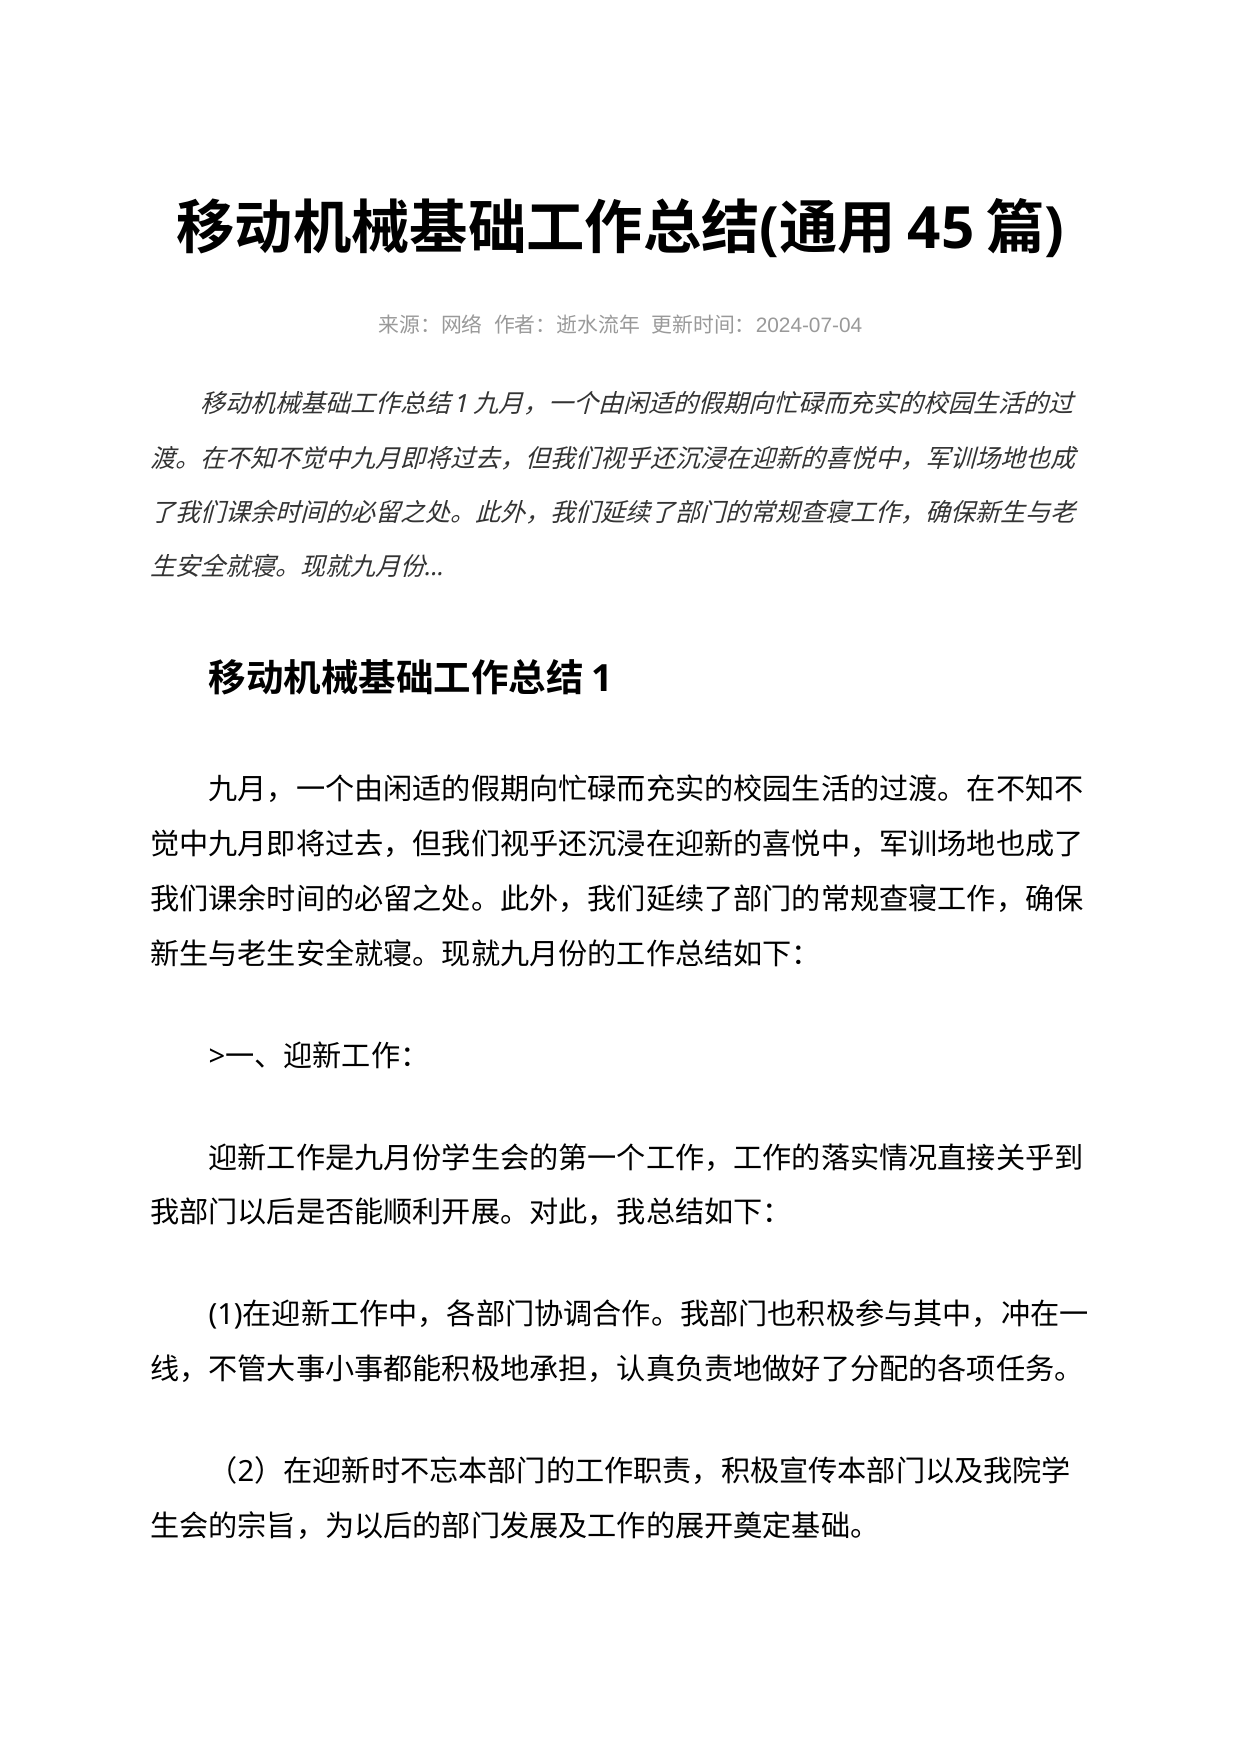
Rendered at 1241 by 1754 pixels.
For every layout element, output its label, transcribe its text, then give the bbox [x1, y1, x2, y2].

text 九月，一个由闲适的假期向忙碌而充实的校园生活的过渡。在不知不觉中九月即将过去，但我们视乎还沉浸在迎新的喜悦中，军训场地也成了我们课余时间的必留之处。此外，我们延续了部门的常规查寝工作，确保新生与老生安全就寝。现就九月份的工作总结如下： [150, 766, 1090, 973]
text 移动机械基础工作总结1 [150, 648, 1090, 703]
subtitle 移动机械基础工作总结(通用45篇) [150, 181, 1090, 266]
text （2）在迎新时不忘本部门的工作职责，积极宣传本部门以及我院学生会的宗旨，为以后的部门发展及工作的展开奠定基础。 [150, 1448, 1090, 1545]
text 移动机械基础工作总结1九月，一个由闲适的假期向忙碌而充实的校园生活的过渡。在不知不觉中九月即将过去，但我们视乎还沉浸在迎新的喜悦中，军训场地也成了我们课余时间的必留之处。此外，我们延续了部门的常规查寝工作，确保新生与老生安全就寝。现就九月份... [150, 384, 1090, 583]
text 迎新工作是九月份学生会的第一个工作，工作的落实情况直接关乎到我部门以后是否能顺利开展。对此，我总结如下： [150, 1134, 1090, 1231]
text >一、迎新工作： [150, 1032, 1090, 1074]
text (1)在迎新工作中，各部门协调合作。我部门也积极参与其中，冲在一线，不管大事小事都能积极地承担，认真负责地做好了分配的各项任务。 [150, 1291, 1090, 1388]
text 来源：网络 作者：逝水流年 更新时间：2024-07-04 [150, 313, 1090, 337]
